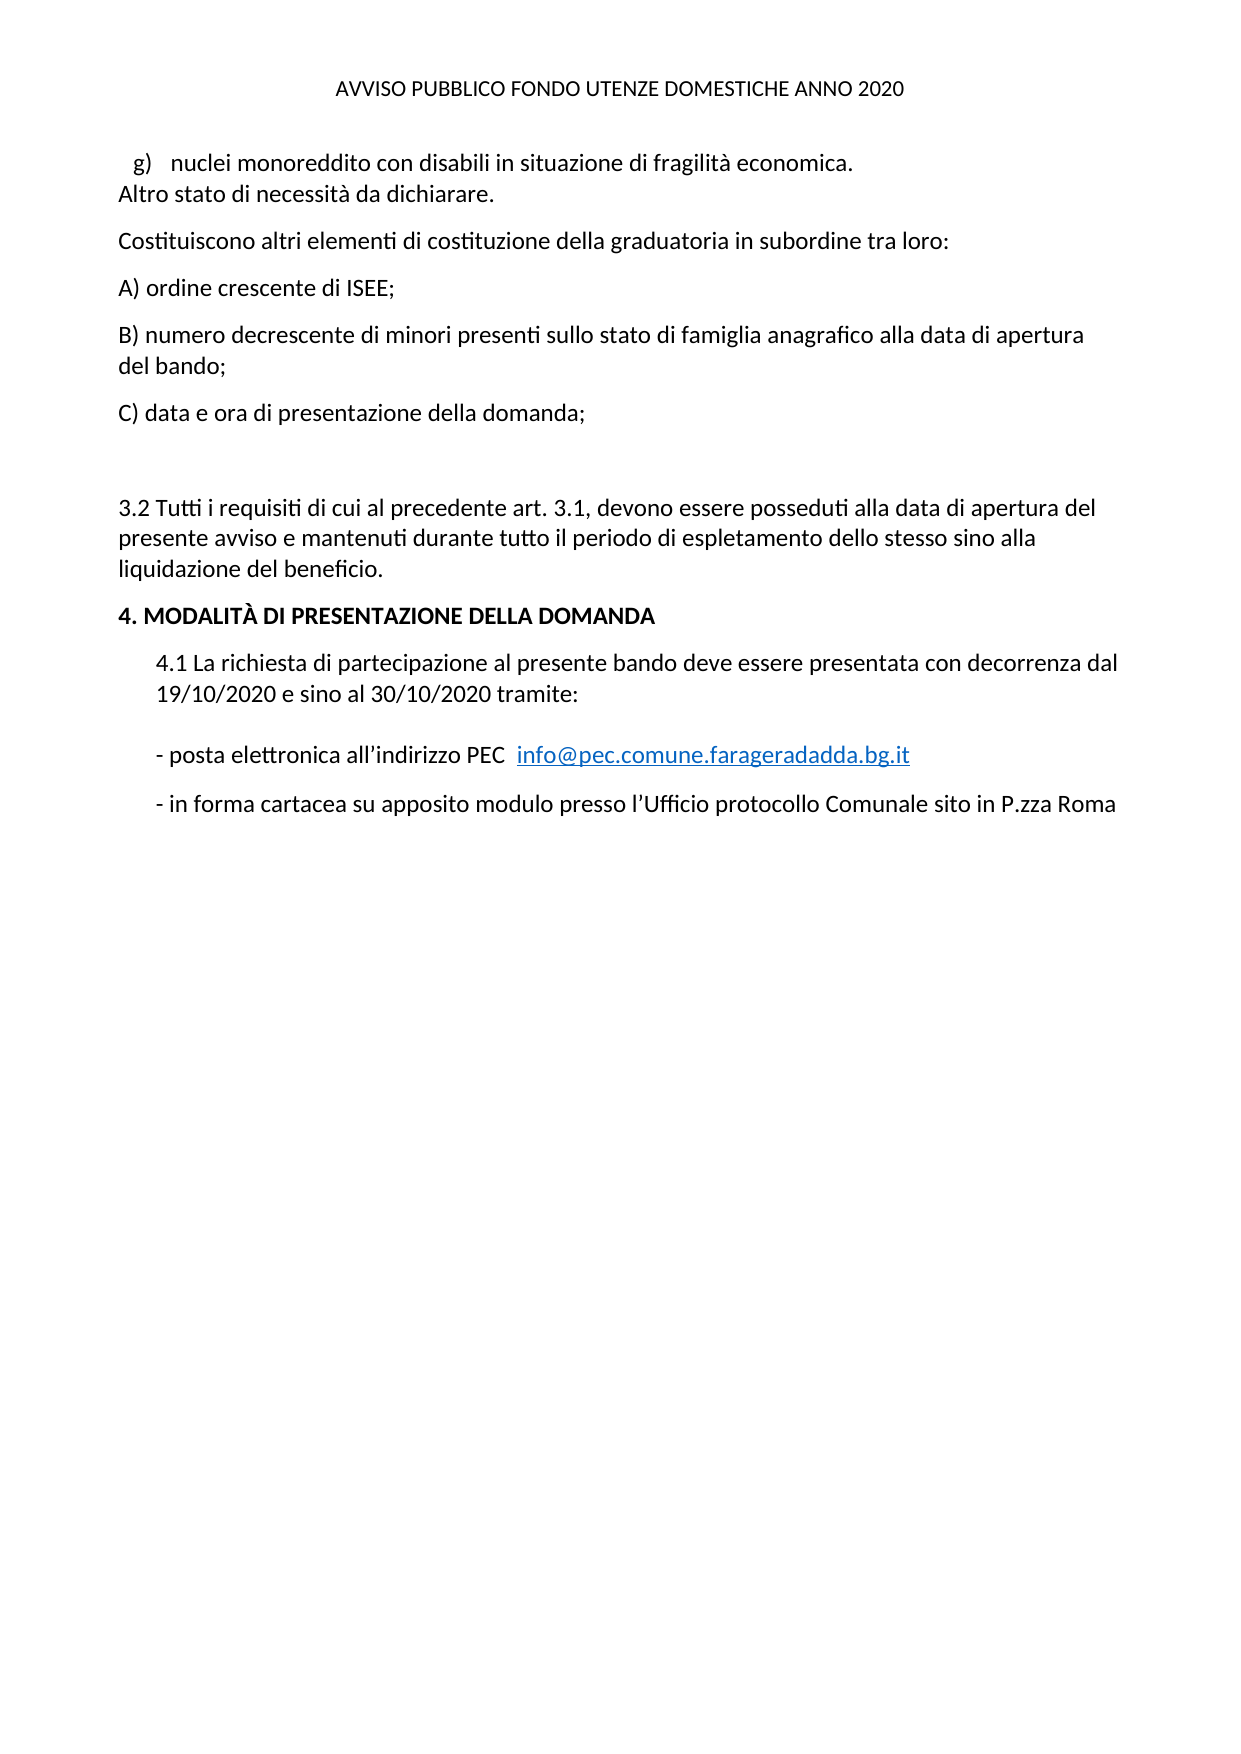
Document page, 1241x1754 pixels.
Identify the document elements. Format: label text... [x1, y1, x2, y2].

text B) numero decrescente di minori presenti sullo stato di famiglia anagrafico alla data di apertura del bando; [118, 320, 1122, 381]
text Altro stato di necessità da dichiarare. [118, 178, 1122, 209]
text 3.2 Tutti i requisiti di cui al precedente art. 3.1, devono essere posseduti alla data di apertura del presente avviso e mantenuti durante tutto il periodo di espletamento dello stesso sino alla liquidazione del beneficio. [118, 492, 1122, 583]
text - posta elettronica all’indirizzo PEC info@pec.comune.farageradadda.bg.it [156, 739, 1122, 769]
text 4. MODALITÀ DI PRESENTAZIONE DELLA DOMANDA [118, 600, 1122, 631]
text C) data e ora di presentazione della domanda; [118, 397, 1122, 428]
text A) ordine crescente di ISEE; [118, 272, 1122, 303]
text - in forma cartacea su apposito modulo presso l’Ufficio protocollo Comunale sito in P.zza Roma [156, 788, 1122, 819]
list nuclei monoreddito con disabili in situazione di fragilità economica. [133, 148, 1122, 178]
text 4.1 La richiesta di partecipazione al presente bando deve essere presentata con decorrenza dal 19/10/2020 e sino al 30/10/2020 tramite: [156, 647, 1122, 708]
text Costituiscono altri elementi di costituzione della graduatoria in subordine tra loro: [118, 225, 1122, 256]
